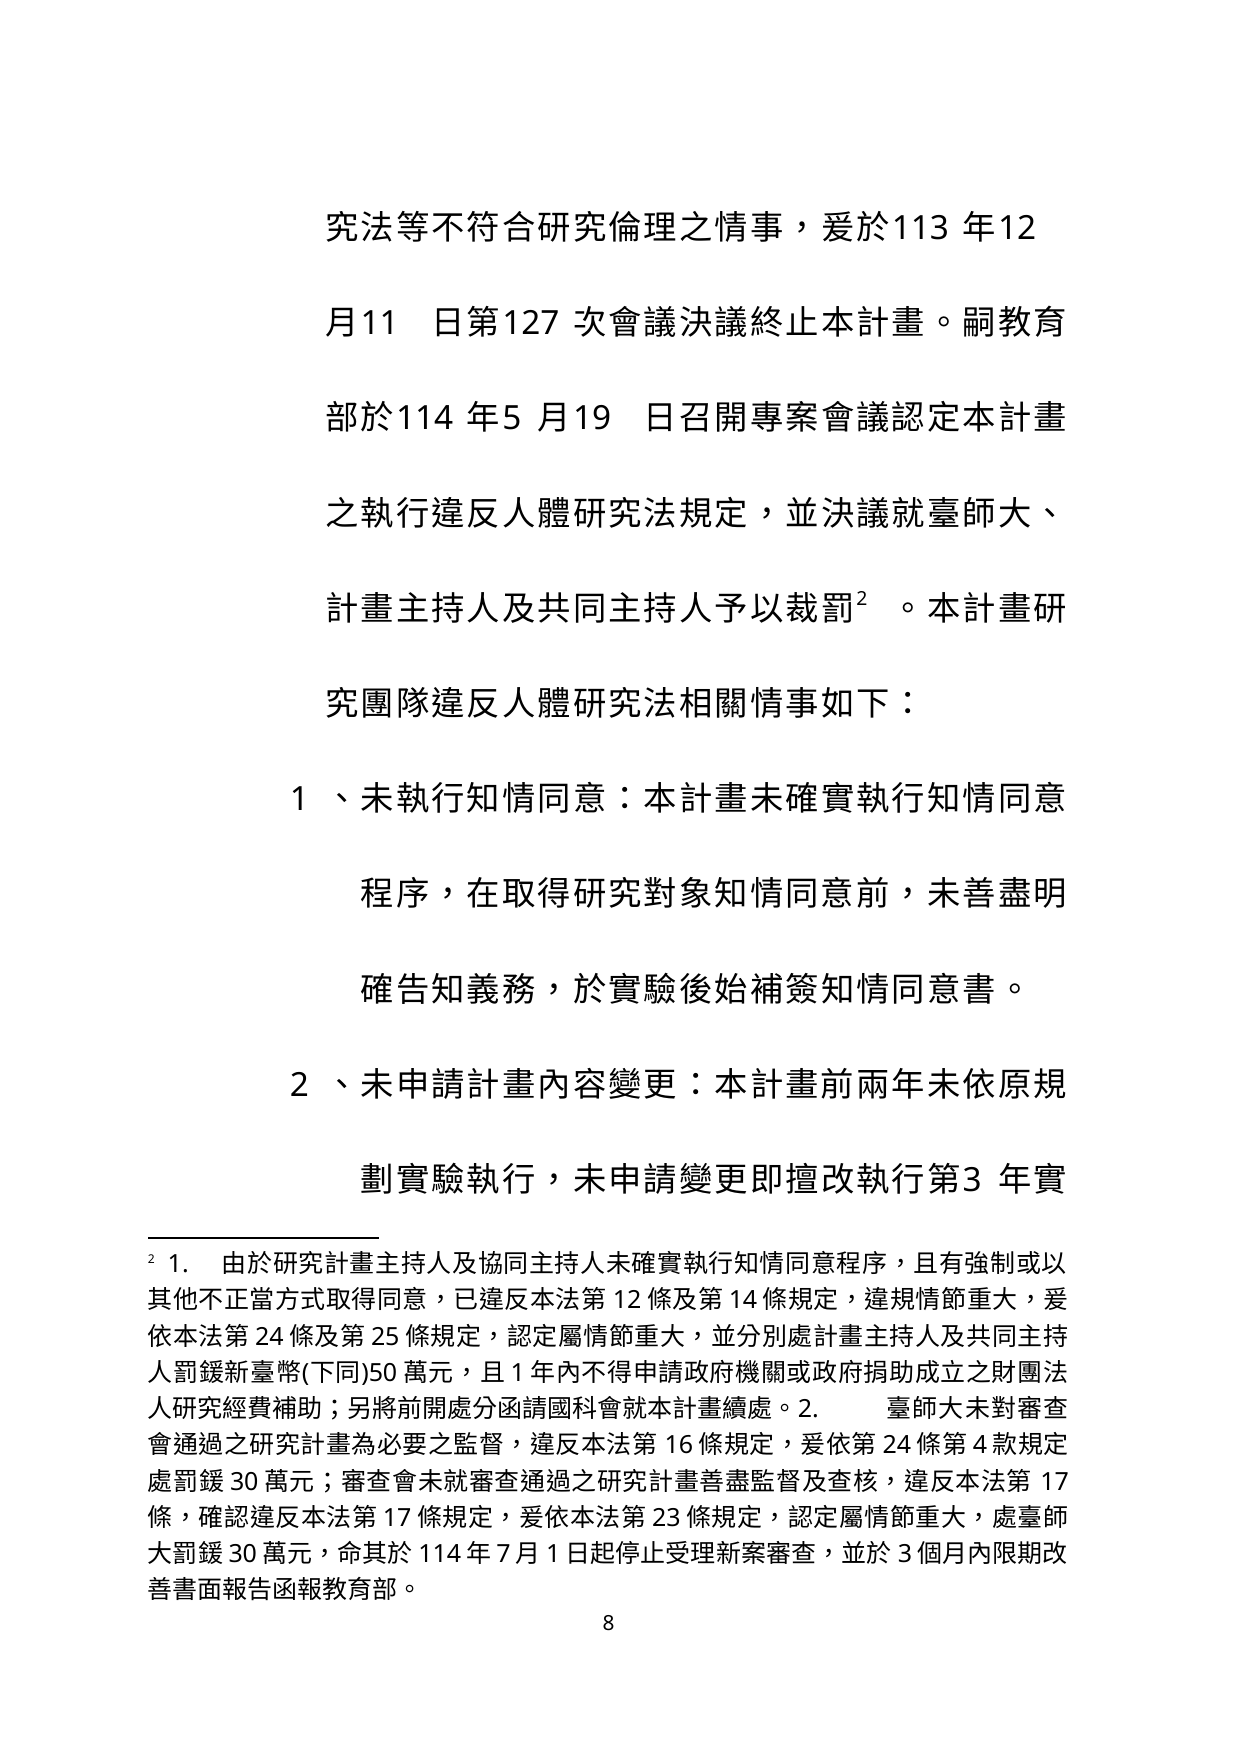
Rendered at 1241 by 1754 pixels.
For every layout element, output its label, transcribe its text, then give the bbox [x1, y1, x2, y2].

subtitle 未執行知情同意：本計畫未確實執行知情同意程序，在取得研究對象知情同意前，未善盡明確告知義務，於實驗後始補簽知情同意書。 [272, 748, 1069, 1034]
subtitle 未申請計畫內容變更：本計畫前兩年未依原規劃實驗執行，未申請變更即擅改執行第3年實驗。 [272, 1034, 1069, 1224]
